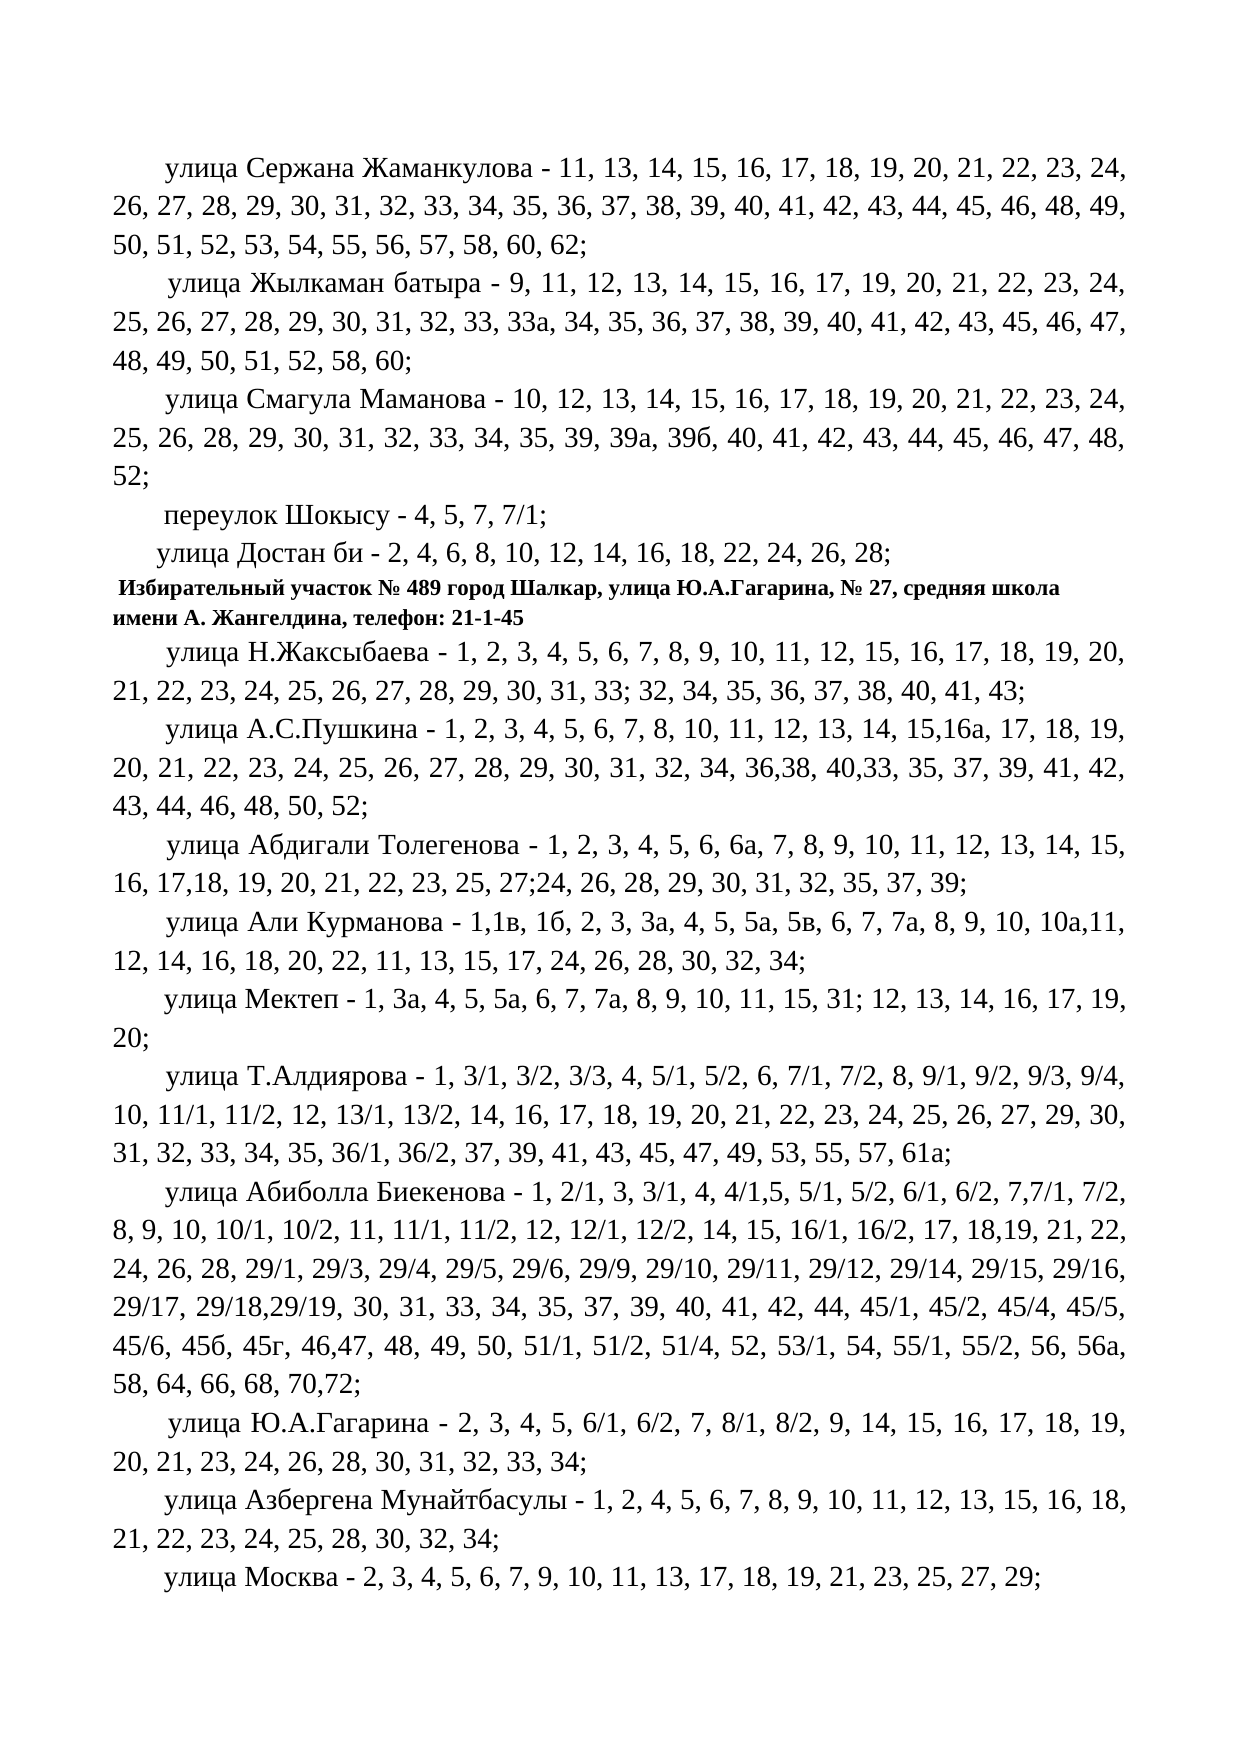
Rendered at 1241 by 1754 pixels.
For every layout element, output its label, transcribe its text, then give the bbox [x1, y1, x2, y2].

text переулок Шокысу - 4, 5, 7, 7/1; [112, 497, 1128, 530]
text улица Мектеп - 1, 3а, 4, 5, 5а, 6, 7, 7а, 8, 9, 10, 11, 15, 31; 12, 13, 14, 16, 17, 19, 20; [112, 981, 1128, 1053]
text Избирательный участок № 489 город Шалкар, улица Ю.А.Гагарина, № 27, средняя школа имени А. Жангелдина, телефон: 21-1-45 [112, 574, 1128, 631]
text улица Абиболла Биекенова - 1, 2/1, 3, 3/1, 4, 4/1,5, 5/1, 5/2, 6/1, 6/2, 7,7/1, 7/2, 8, 9, 10, 10/1, 10/2, 11, 11/1, 11/2, 12, 12/1, 12/2, 14, 15, 16/1, 16/2, 17, 18,19, 21, 22, 24, 26, 28, 29/1, 29/3, 29/4, 29/5, 29/6, 29/9, 29/10, 29/11, 29/12, 29/14, 29/15, 29/16, 29/17, 29/18,29/19, 30, 31, 33, 34, 35, 37, 39, 40, 41, 42, 44, 45/1, 45/2, 45/4, 45/5, 45/6, 45б, 45г, 46,47, 48, 49, 50, 51/1, 51/2, 51/4, 52, 53/1, 54, 55/1, 55/2, 56, 56а, 58, 64, 66, 68, 70,72; [112, 1174, 1128, 1400]
text улица Т.Алдиярова - 1, 3/1, 3/2, 3/3, 4, 5/1, 5/2, 6, 7/1, 7/2, 8, 9/1, 9/2, 9/3, 9/4, 10, 11/1, 11/2, 12, 13/1, 13/2, 14, 16, 17, 18, 19, 20, 21, 22, 23, 24, 25, 26, 27, 29, 30, 31, 32, 33, 34, 35, 36/1, 36/2, 37, 39, 41, 43, 45, 47, 49, 53, 55, 57, 61а; [112, 1058, 1128, 1169]
text улица Жылкаман батыра - 9, 11, 12, 13, 14, 15, 16, 17, 19, 20, 21, 22, 23, 24, 25, 26, 27, 28, 29, 30, 31, 32, 33, 33а, 34, 35, 36, 37, 38, 39, 40, 41, 42, 43, 45, 46, 47, 48, 49, 50, 51, 52, 58, 60; [112, 266, 1128, 376]
text улица Али Курманова - 1,1в, 1б, 2, 3, 3а, 4, 5, 5а, 5в, 6, 7, 7а, 8, 9, 10, 10а,11, 12, 14, 16, 18, 20, 22, 11, 13, 15, 17, 24, 26, 28, 30, 32, 34; [112, 904, 1128, 976]
text улица Смагула Маманова - 10, 12, 13, 14, 15, 16, 17, 18, 19, 20, 21, 22, 23, 24, 25, 26, 28, 29, 30, 31, 32, 33, 34, 35, 39, 39а, 39б, 40, 41, 42, 43, 44, 45, 46, 47, 48, 52; [112, 381, 1128, 492]
text улица Абдигали Толегенова - 1, 2, 3, 4, 5, 6, 6а, 7, 8, 9, 10, 11, 12, 13, 14, 15, 16, 17,18, 19, 20, 21, 22, 23, 25, 27;24, 26, 28, 29, 30, 31, 32, 35, 37, 39; [112, 827, 1128, 899]
text улица Москва - 2, 3, 4, 5, 6, 7, 9, 10, 11, 13, 17, 18, 19, 21, 23, 25, 27, 29; [112, 1559, 1128, 1593]
text улица Ю.А.Гагарина - 2, 3, 4, 5, 6/1, 6/2, 7, 8/1, 8/2, 9, 14, 15, 16, 17, 18, 19, 20, 21, 23, 24, 26, 28, 30, 31, 32, 33, 34; [112, 1405, 1128, 1477]
text улица Азбергена Мунайтбасулы - 1, 2, 4, 5, 6, 7, 8, 9, 10, 11, 12, 13, 15, 16, 18, 21, 22, 23, 24, 25, 28, 30, 32, 34; [112, 1482, 1128, 1554]
text улица Н.Жаксыбаева - 1, 2, 3, 4, 5, 6, 7, 8, 9, 10, 11, 12, 15, 16, 17, 18, 19, 20, 21, 22, 23, 24, 25, 26, 27, 28, 29, 30, 31, 33; 32, 34, 35, 36, 37, 38, 40, 41, 43; [112, 634, 1128, 706]
text улица Достан би - 2, 4, 6, 8, 10, 12, 14, 16, 18, 22, 24, 26, 28; [112, 535, 1128, 569]
text улица Сержана Жаманкулова - 11, 13, 14, 15, 16, 17, 18, 19, 20, 21, 22, 23, 24, 26, 27, 28, 29, 30, 31, 32, 33, 34, 35, 36, 37, 38, 39, 40, 41, 42, 43, 44, 45, 46, 48, 49, 50, 51, 52, 53, 54, 55, 56, 57, 58, 60, 62; [112, 150, 1128, 261]
text улица А.С.Пушкина - 1, 2, 3, 4, 5, 6, 7, 8, 10, 11, 12, 13, 14, 15,16а, 17, 18, 19, 20, 21, 22, 23, 24, 25, 26, 27, 28, 29, 30, 31, 32, 34, 36,38, 40,33, 35, 37, 39, 41, 42, 43, 44, 46, 48, 50, 52; [112, 711, 1128, 822]
